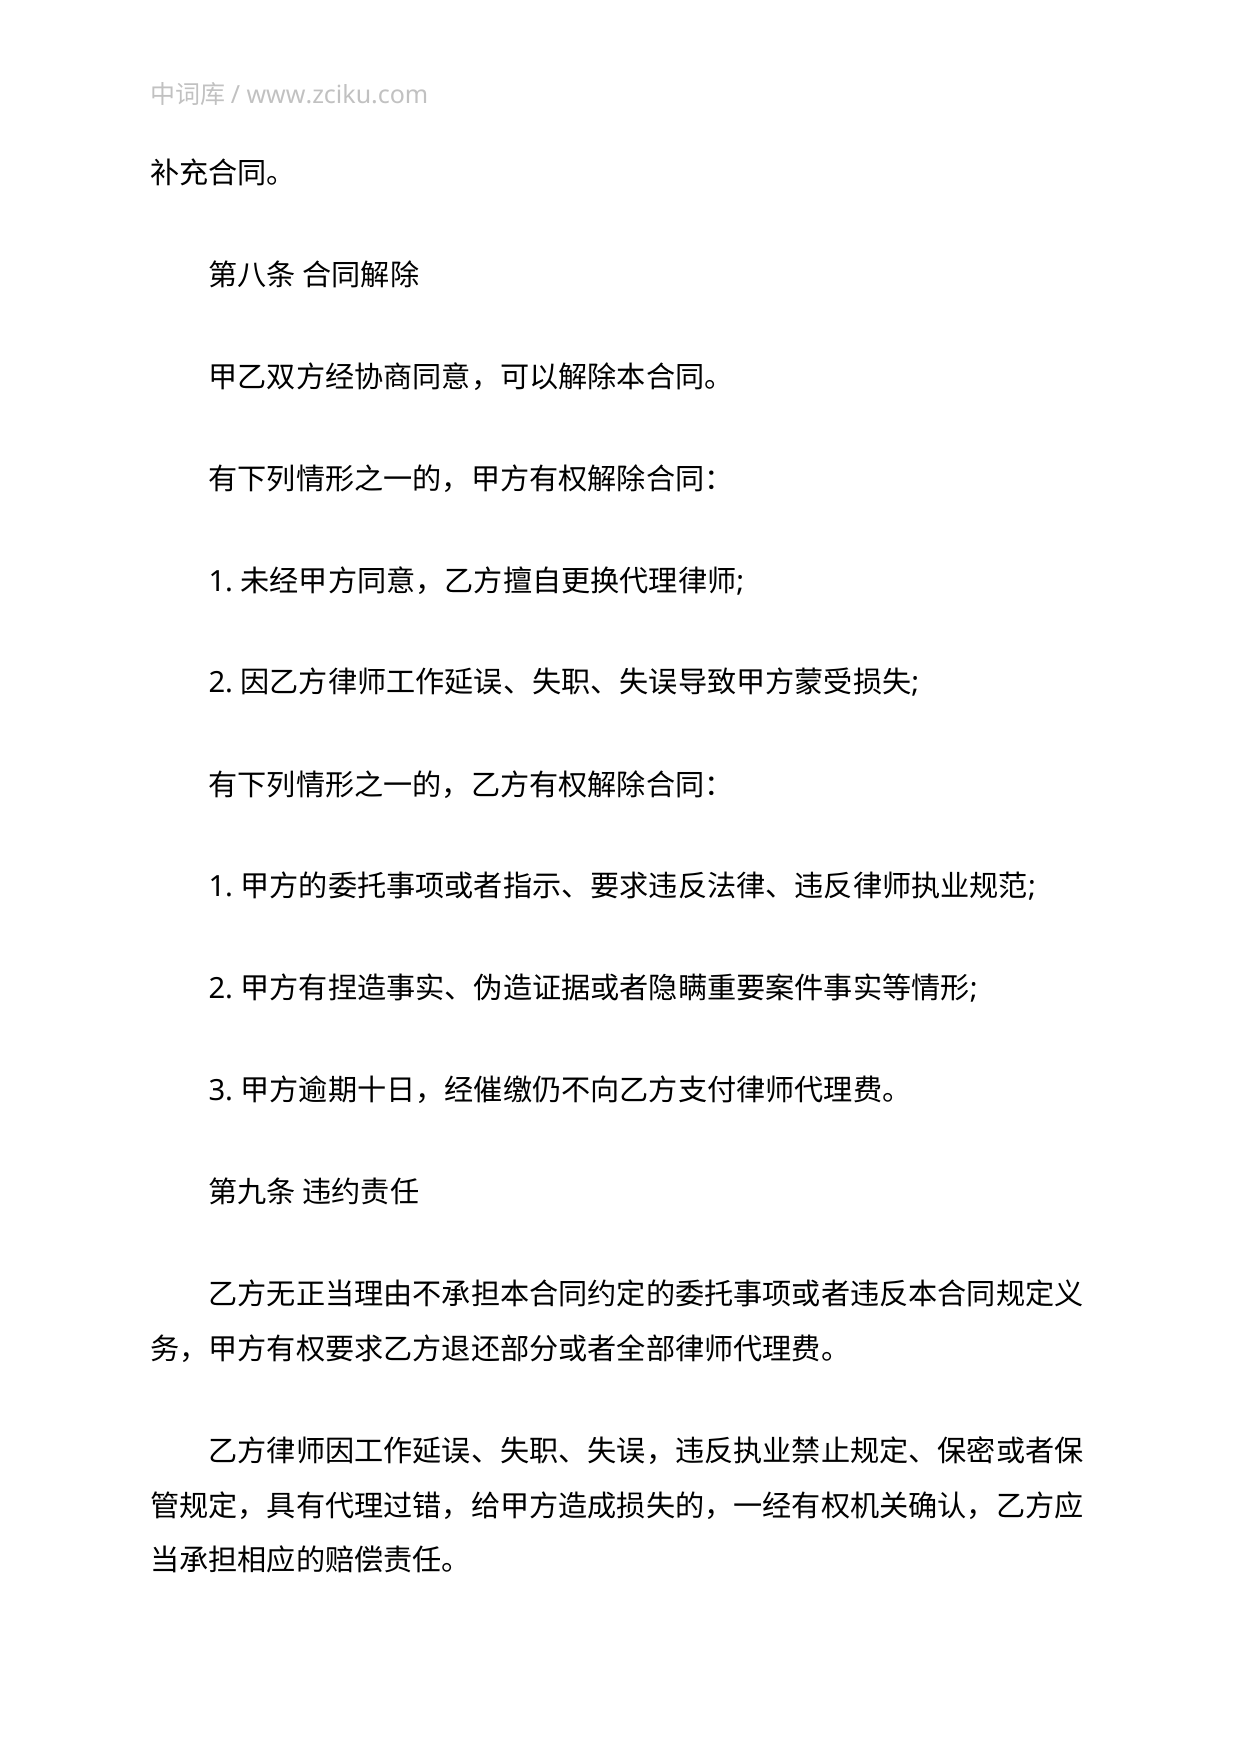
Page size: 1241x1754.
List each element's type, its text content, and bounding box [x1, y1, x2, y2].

text 1. 甲方的委托事项或者指示、要求违反法律、违反律师执业规范; [150, 863, 1090, 905]
text 2. 因乙方律师工作延误、失职、失误导致甲方蒙受损失; [150, 659, 1090, 701]
text 乙方无正当理由不承担本合同约定的委托事项或者违反本合同规定义务，甲方有权要求乙方退还部分或者全部律师代理费。 [150, 1271, 1090, 1368]
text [150, 150, 1090, 192]
text 乙方律师因工作延误、失职、失误，违反执业禁止规定、保密或者保管规定，具有代理过错，给甲方造成损失的，一经有权机关确认，乙方应当承担相应的赔偿责任。 [150, 1427, 1090, 1579]
text 2. 甲方有捏造事实、伪造证据或者隐瞒重要案件事实等情形; [150, 965, 1090, 1007]
text 第九条 违约责任 [150, 1169, 1090, 1211]
text 3. 甲方逾期十日，经催缴仍不向乙方支付律师代理费。 [150, 1067, 1090, 1109]
text 第八条 合同解除 [150, 252, 1090, 294]
text 1. 未经甲方同意，乙方擅自更换代理律师; [150, 557, 1090, 599]
text 有下列情形之一的，甲方有权解除合同： [150, 455, 1090, 498]
text 有下列情形之一的，乙方有权解除合同： [150, 761, 1090, 803]
text 甲乙双方经协商同意，可以解除本合同。 [150, 353, 1090, 396]
